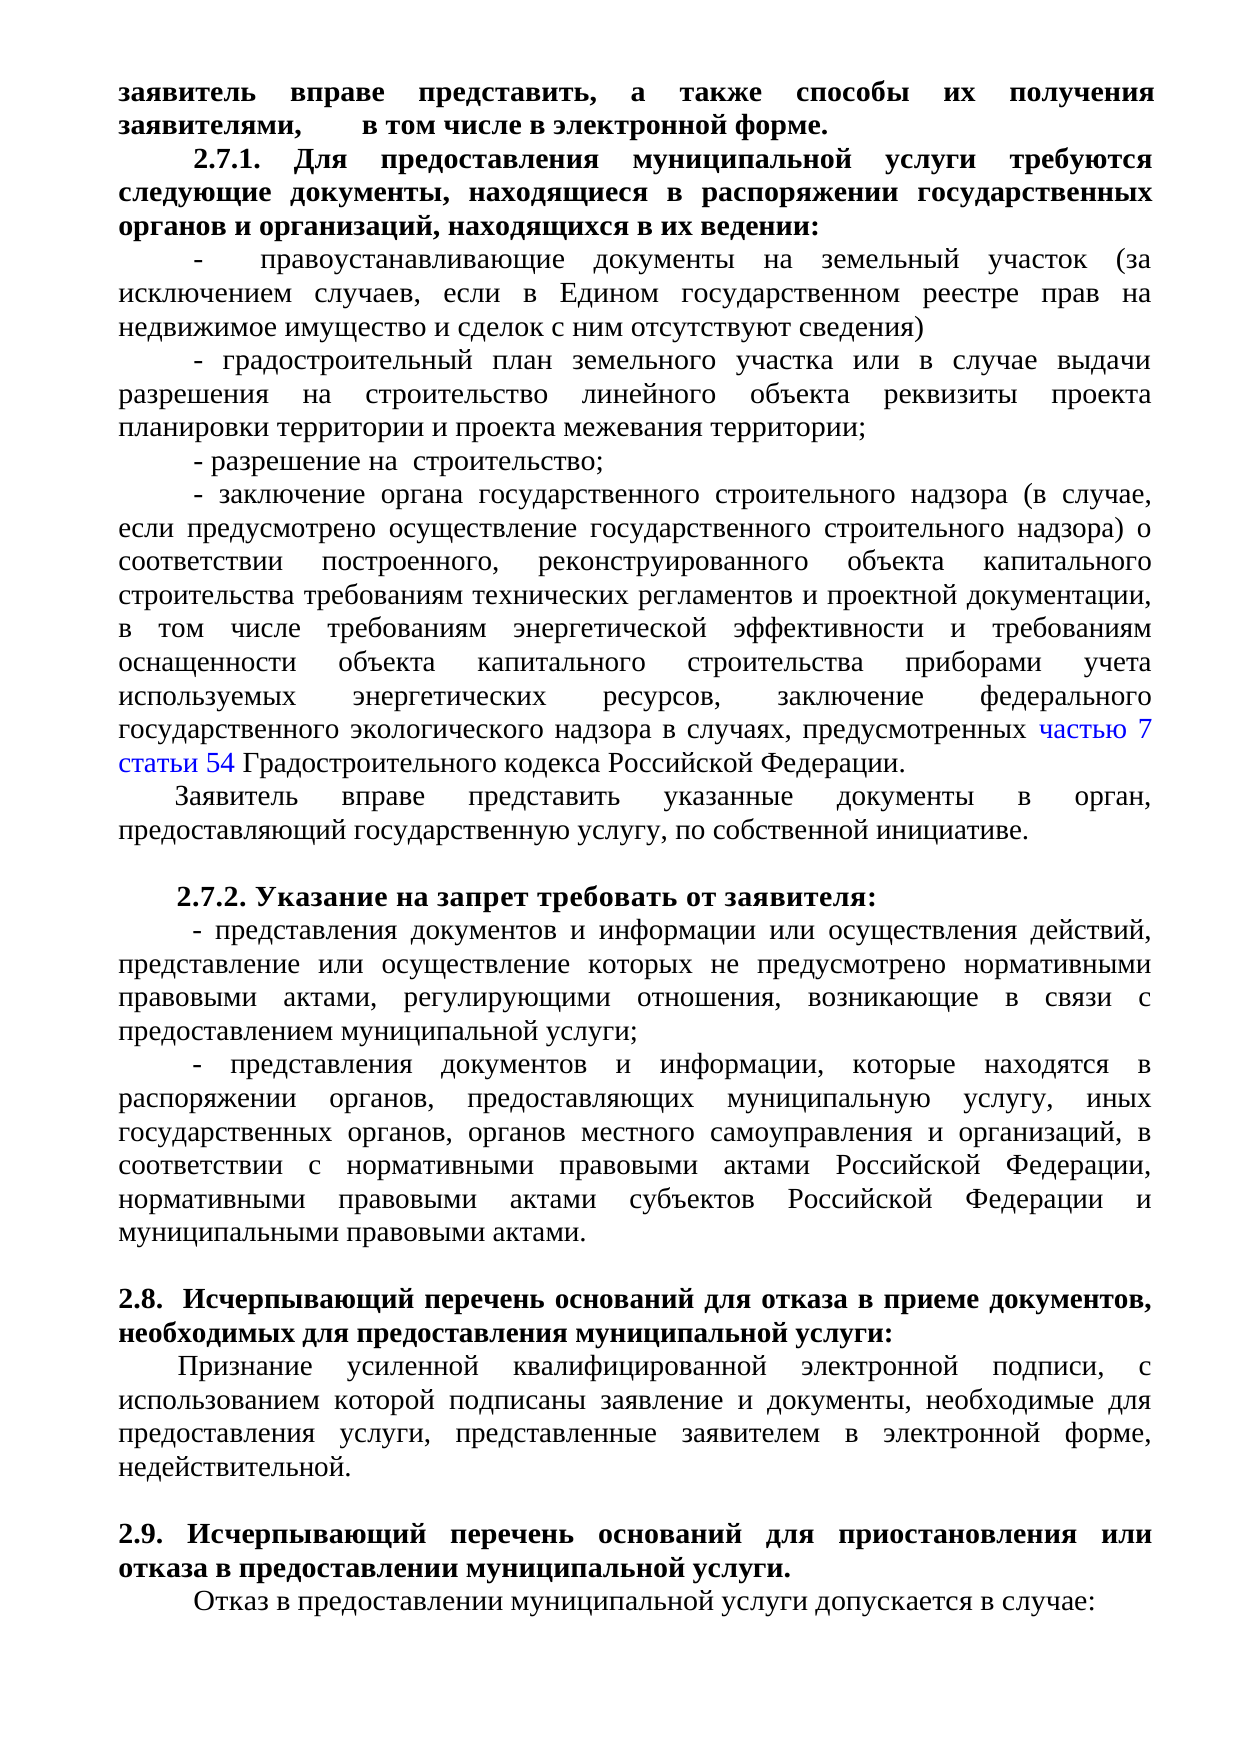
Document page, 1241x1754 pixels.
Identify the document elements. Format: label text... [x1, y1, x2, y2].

text Признание усиленной квалифицированной электронной подписи, с использованием которой подписаны заявление и документы, необходимые для предоставления услуги, представленные заявителем в электронной форме, недействительной. [118, 1348, 1152, 1483]
text Заявитель вправе представить указанные документы в орган, предоставляющий государственную услугу, по собственной инициативе. [118, 778, 1152, 845]
text 2.7.2. Указание на запрет требовать от заявителя: [118, 879, 1152, 912]
text 2.7.1. Для предоставления муниципальной услуги требуются следующие документы, находящиеся в распоряжении государственных органов и организаций, находящихся в их ведении: [118, 141, 1152, 242]
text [118, 74, 1154, 141]
text - разрешение на строительство; [118, 443, 1152, 476]
text 2.9. Исчерпывающий перечень оснований для приостановления или отказа в предоставлении муниципальной услуги. [118, 1516, 1152, 1583]
text - градостроительный план земельного участка или в случае выдачи разрешения на строительство линейного объекта реквизиты проекта планировки территории и проекта межевания территории; [118, 342, 1152, 443]
text - представления документов и информации, которые находятся в распоряжении органов, предоставляющих муниципальную услугу, иных государственных органов, органов местного самоуправления и организаций, в соответствии с нормативными правовыми актами Российской Федерации, нормативными правовыми актами субъектов Российской Федерации и муниципальными правовыми актами. [118, 1047, 1152, 1248]
text Отказ в предоставлении муниципальной услуги допускается в случае: [118, 1583, 1152, 1617]
text - представления документов и информации или осуществления действий, представление или осуществление которых не предусмотрено нормативными правовыми актами, регулирующими отношения, возникающие в связи с предоставлением муниципальной услуги; [118, 912, 1152, 1047]
text - правоустанавливающие документы на земельный участок (за исключением случаев, если в Едином государственном реестре прав на недвижимое имущество и сделок с ним отсутствуют сведения) [118, 242, 1152, 342]
text - заключение органа государственного строительного надзора (в случае, если предусмотрено осуществление государственного строительного надзора) о соответствии построенного, реконструированного объекта капитального строительства требованиям технических регламентов и проектной документации, в том числе требованиям энергетической эффективности и требованиям оснащенности объекта капитального строительства приборами учета используемых энергетических ресурсов, заключение федерального государственного экологического надзора в случаях, предусмотренных частью 7 статьи 54 Градостроительного кодекса Российской Федерации. [118, 476, 1152, 778]
text 2.8. Исчерпывающий перечень оснований для отказа в приеме документов, необходимых для предоставления муниципальной услуги: [118, 1281, 1152, 1348]
